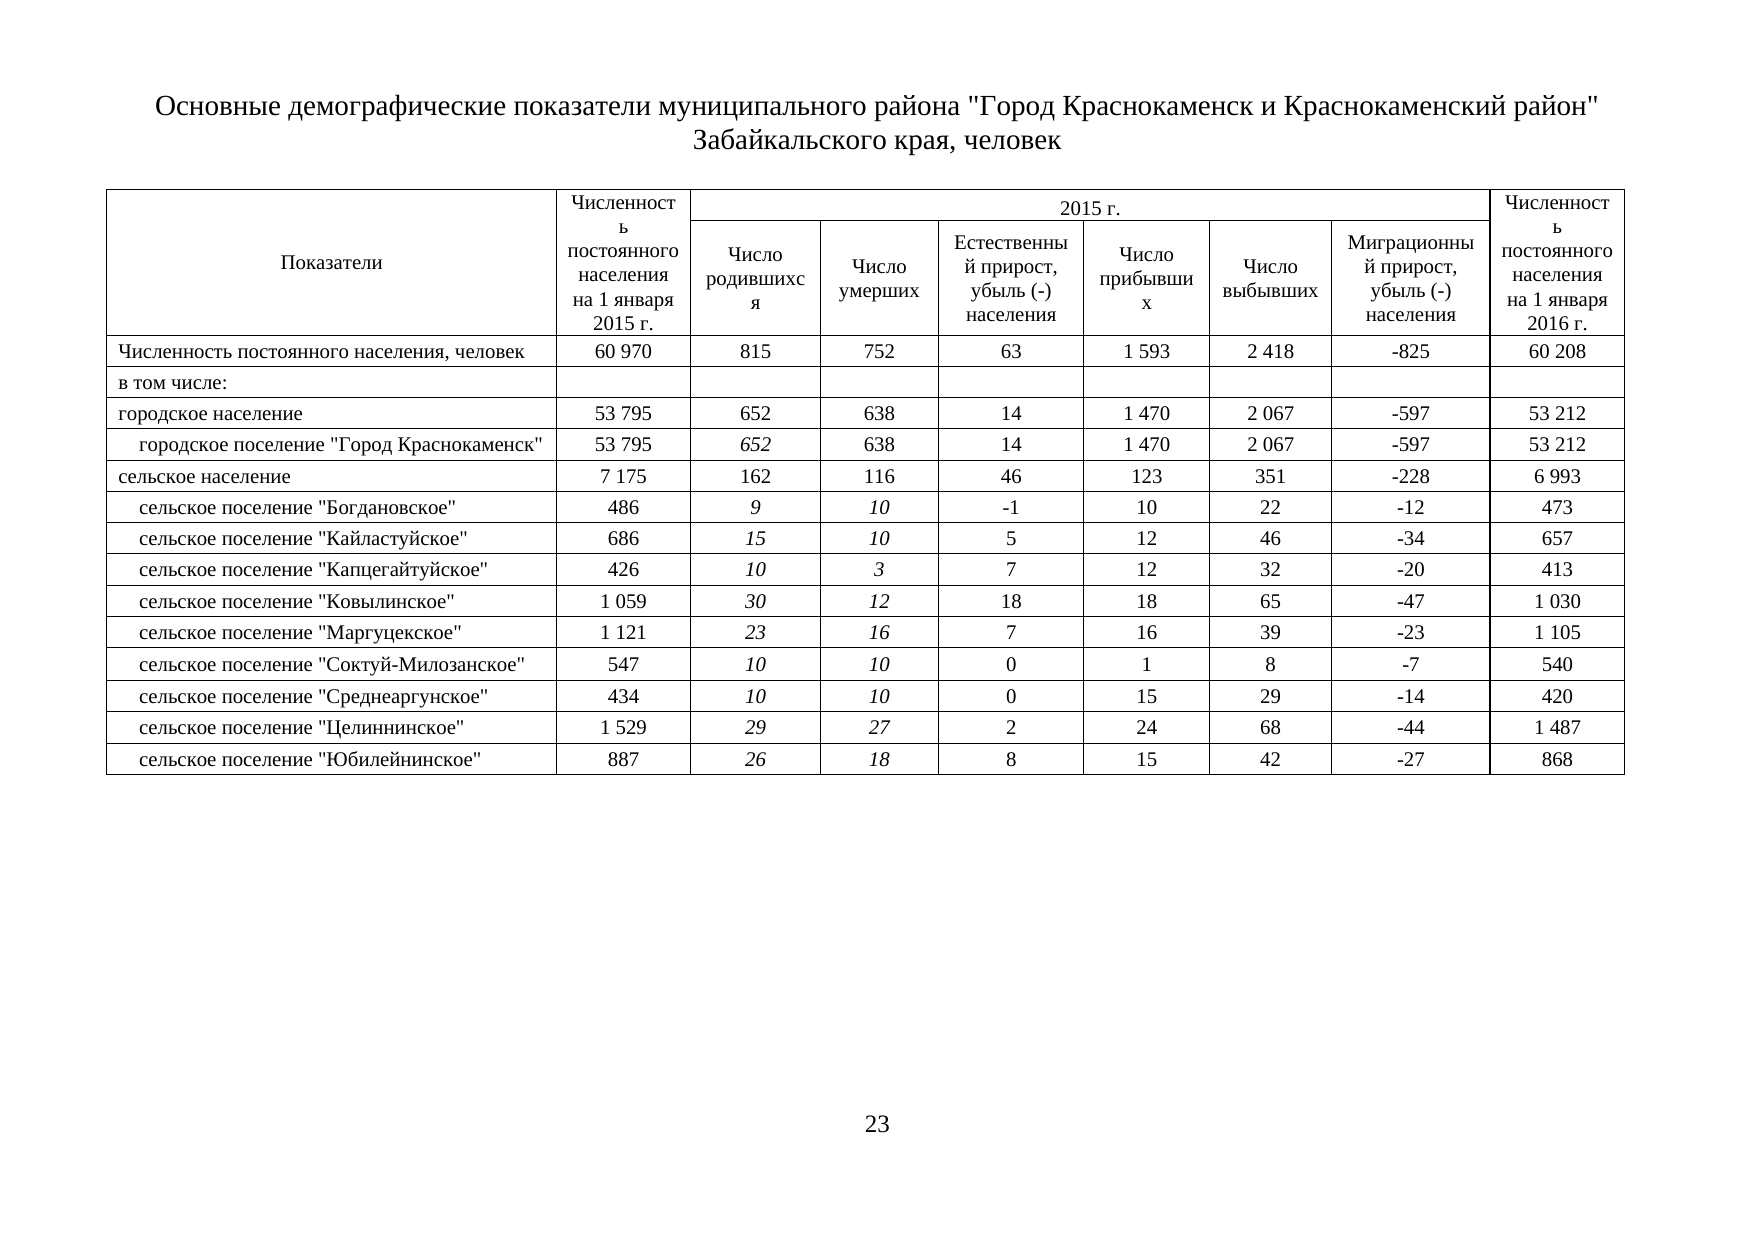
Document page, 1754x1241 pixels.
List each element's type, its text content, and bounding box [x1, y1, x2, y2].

table_cell 0 [939, 648, 1083, 680]
table_cell 1 470 [1084, 398, 1209, 428]
table_cell 29 [691, 712, 820, 742]
table_cell 10 [821, 492, 938, 522]
table_cell 815 [691, 336, 820, 366]
table_cell 1 121 [557, 617, 690, 647]
table_cell -597 [1332, 398, 1489, 428]
table_cell 2 067 [1210, 429, 1331, 459]
table_cell 652 [691, 429, 820, 459]
table_cell 18 [821, 744, 938, 774]
table_cell 887 [557, 744, 690, 774]
table_cell [1210, 367, 1331, 397]
table_cell городское население [107, 398, 556, 428]
table_cell 1 [1084, 648, 1209, 680]
table_header Численность постоянного населения на 1 января 2016 г. [1491, 190, 1624, 334]
table_cell 1 105 [1491, 617, 1624, 647]
table_cell 351 [1210, 461, 1331, 491]
table_cell 2 418 [1210, 336, 1331, 366]
table_cell 162 [691, 461, 820, 491]
table_cell городское поселение "Город Краснокаменск" [107, 429, 556, 459]
table_cell -597 [1332, 429, 1489, 459]
table_cell сельское поселение "Целиннинское" [107, 712, 556, 742]
table_cell 18 [939, 586, 1083, 616]
table_cell -27 [1332, 744, 1489, 774]
table_cell 27 [821, 712, 938, 742]
table_cell 547 [557, 648, 690, 680]
table_cell 7 175 [557, 461, 690, 491]
table_cell 10 [821, 648, 938, 680]
table_cell 652 [691, 398, 820, 428]
table_cell 39 [1210, 617, 1331, 647]
table_cell 1 470 [1084, 429, 1209, 459]
table_cell 46 [1210, 523, 1331, 553]
table_cell 1 529 [557, 712, 690, 742]
table_cell 46 [939, 461, 1083, 491]
table_cell 116 [821, 461, 938, 491]
text Основные демографические показатели муниципального района "Город Краснокаменск и Краснокаменский район" Забайкальского края, человек [118, 88, 1636, 156]
table_header 2015 г. [691, 190, 1489, 220]
table_cell 12 [1084, 523, 1209, 553]
table_cell Численность постоянного населения, человек [107, 336, 556, 366]
table_cell 3 [821, 554, 938, 584]
table_cell -20 [1332, 554, 1489, 584]
table_cell -1 [939, 492, 1083, 522]
table_cell сельское поселение "Кайластуйское" [107, 523, 556, 553]
table_cell 15 [691, 523, 820, 553]
table_cell 12 [1084, 554, 1209, 584]
table_cell 22 [1210, 492, 1331, 522]
table_cell 10 [821, 681, 938, 711]
table_cell Число выбывших [1210, 221, 1331, 334]
table_cell 10 [691, 554, 820, 584]
table_cell 10 [691, 681, 820, 711]
table_cell 123 [1084, 461, 1209, 491]
table_cell 53 795 [557, 429, 690, 459]
table_cell -12 [1332, 492, 1489, 522]
table_cell 16 [821, 617, 938, 647]
table_cell -23 [1332, 617, 1489, 647]
table_cell 63 [939, 336, 1083, 366]
table_cell 420 [1491, 681, 1624, 711]
table_cell -228 [1332, 461, 1489, 491]
table_cell 9 [691, 492, 820, 522]
table_cell 32 [1210, 554, 1331, 584]
table_cell -44 [1332, 712, 1489, 742]
table_cell 10 [821, 523, 938, 553]
table_cell 15 [1084, 744, 1209, 774]
table_cell 2 [939, 712, 1083, 742]
table_cell 868 [1491, 744, 1624, 774]
table_cell [1332, 367, 1489, 397]
table_cell 24 [1084, 712, 1209, 742]
table_cell 10 [1084, 492, 1209, 522]
table_cell -47 [1332, 586, 1489, 616]
table_header Показатели [107, 190, 556, 334]
table_cell 434 [557, 681, 690, 711]
table_cell в том числе: [107, 367, 556, 397]
table_cell [821, 367, 938, 397]
table_cell 2 067 [1210, 398, 1331, 428]
table_cell [557, 367, 690, 397]
table_cell 638 [821, 398, 938, 428]
table_cell 29 [1210, 681, 1331, 711]
table_cell 1 593 [1084, 336, 1209, 366]
table_cell 68 [1210, 712, 1331, 742]
table_cell 413 [1491, 554, 1624, 584]
table_cell Миграционный прирост, убыль (-) населения [1332, 221, 1489, 334]
table_cell Естественный прирост, убыль (-) населения [939, 221, 1083, 334]
table_cell сельское поселение "Юбилейнинское" [107, 744, 556, 774]
table_cell 473 [1491, 492, 1624, 522]
table_cell [939, 367, 1083, 397]
table_cell сельское поселение "Среднеаргунское" [107, 681, 556, 711]
table_cell 752 [821, 336, 938, 366]
table_cell 7 [939, 554, 1083, 584]
table_cell 30 [691, 586, 820, 616]
table_cell 486 [557, 492, 690, 522]
table_cell 14 [939, 398, 1083, 428]
table_cell 53 212 [1491, 398, 1624, 428]
table_header Численность постоянного населения на 1 января 2015 г. [557, 190, 690, 334]
table_cell 16 [1084, 617, 1209, 647]
table_cell 53 212 [1491, 429, 1624, 459]
table_cell 8 [939, 744, 1083, 774]
table_cell 638 [821, 429, 938, 459]
table_cell 1 059 [557, 586, 690, 616]
table_cell 12 [821, 586, 938, 616]
table_cell сельское поселение "Капцегайтуйское" [107, 554, 556, 584]
table_cell 23 [691, 617, 820, 647]
table_cell -34 [1332, 523, 1489, 553]
table_cell 60 970 [557, 336, 690, 366]
table_cell 60 208 [1491, 336, 1624, 366]
table_cell Число прибывших [1084, 221, 1209, 334]
table_cell 10 [691, 648, 820, 680]
table_cell 5 [939, 523, 1083, 553]
table_cell 0 [939, 681, 1083, 711]
table_cell 26 [691, 744, 820, 774]
table_cell 53 795 [557, 398, 690, 428]
table_cell 1 030 [1491, 586, 1624, 616]
table_cell 7 [939, 617, 1083, 647]
table_cell -7 [1332, 648, 1489, 680]
table_cell сельское поселение "Маргуцекское" [107, 617, 556, 647]
table_cell Число родившихся [691, 221, 820, 334]
table_cell 42 [1210, 744, 1331, 774]
table_cell 686 [557, 523, 690, 553]
table_cell 15 [1084, 681, 1209, 711]
table_cell Число умерших [821, 221, 938, 334]
table_cell 426 [557, 554, 690, 584]
table_cell сельское поселение "Соктуй-Милозанское" [107, 648, 556, 680]
table_cell 65 [1210, 586, 1331, 616]
table_cell 657 [1491, 523, 1624, 553]
table_cell 18 [1084, 586, 1209, 616]
table_cell сельское поселение "Ковылинское" [107, 586, 556, 616]
table_cell -825 [1332, 336, 1489, 366]
table_cell 1 487 [1491, 712, 1624, 742]
table_cell 6 993 [1491, 461, 1624, 491]
table_cell 14 [939, 429, 1083, 459]
table_cell [1084, 367, 1209, 397]
table_cell сельское население [107, 461, 556, 491]
table_cell [691, 367, 820, 397]
table_cell -14 [1332, 681, 1489, 711]
table_cell [1491, 367, 1624, 397]
table_cell сельское поселение "Богдановское" [107, 492, 556, 522]
table_cell 540 [1491, 648, 1624, 680]
table_cell 8 [1210, 648, 1331, 680]
